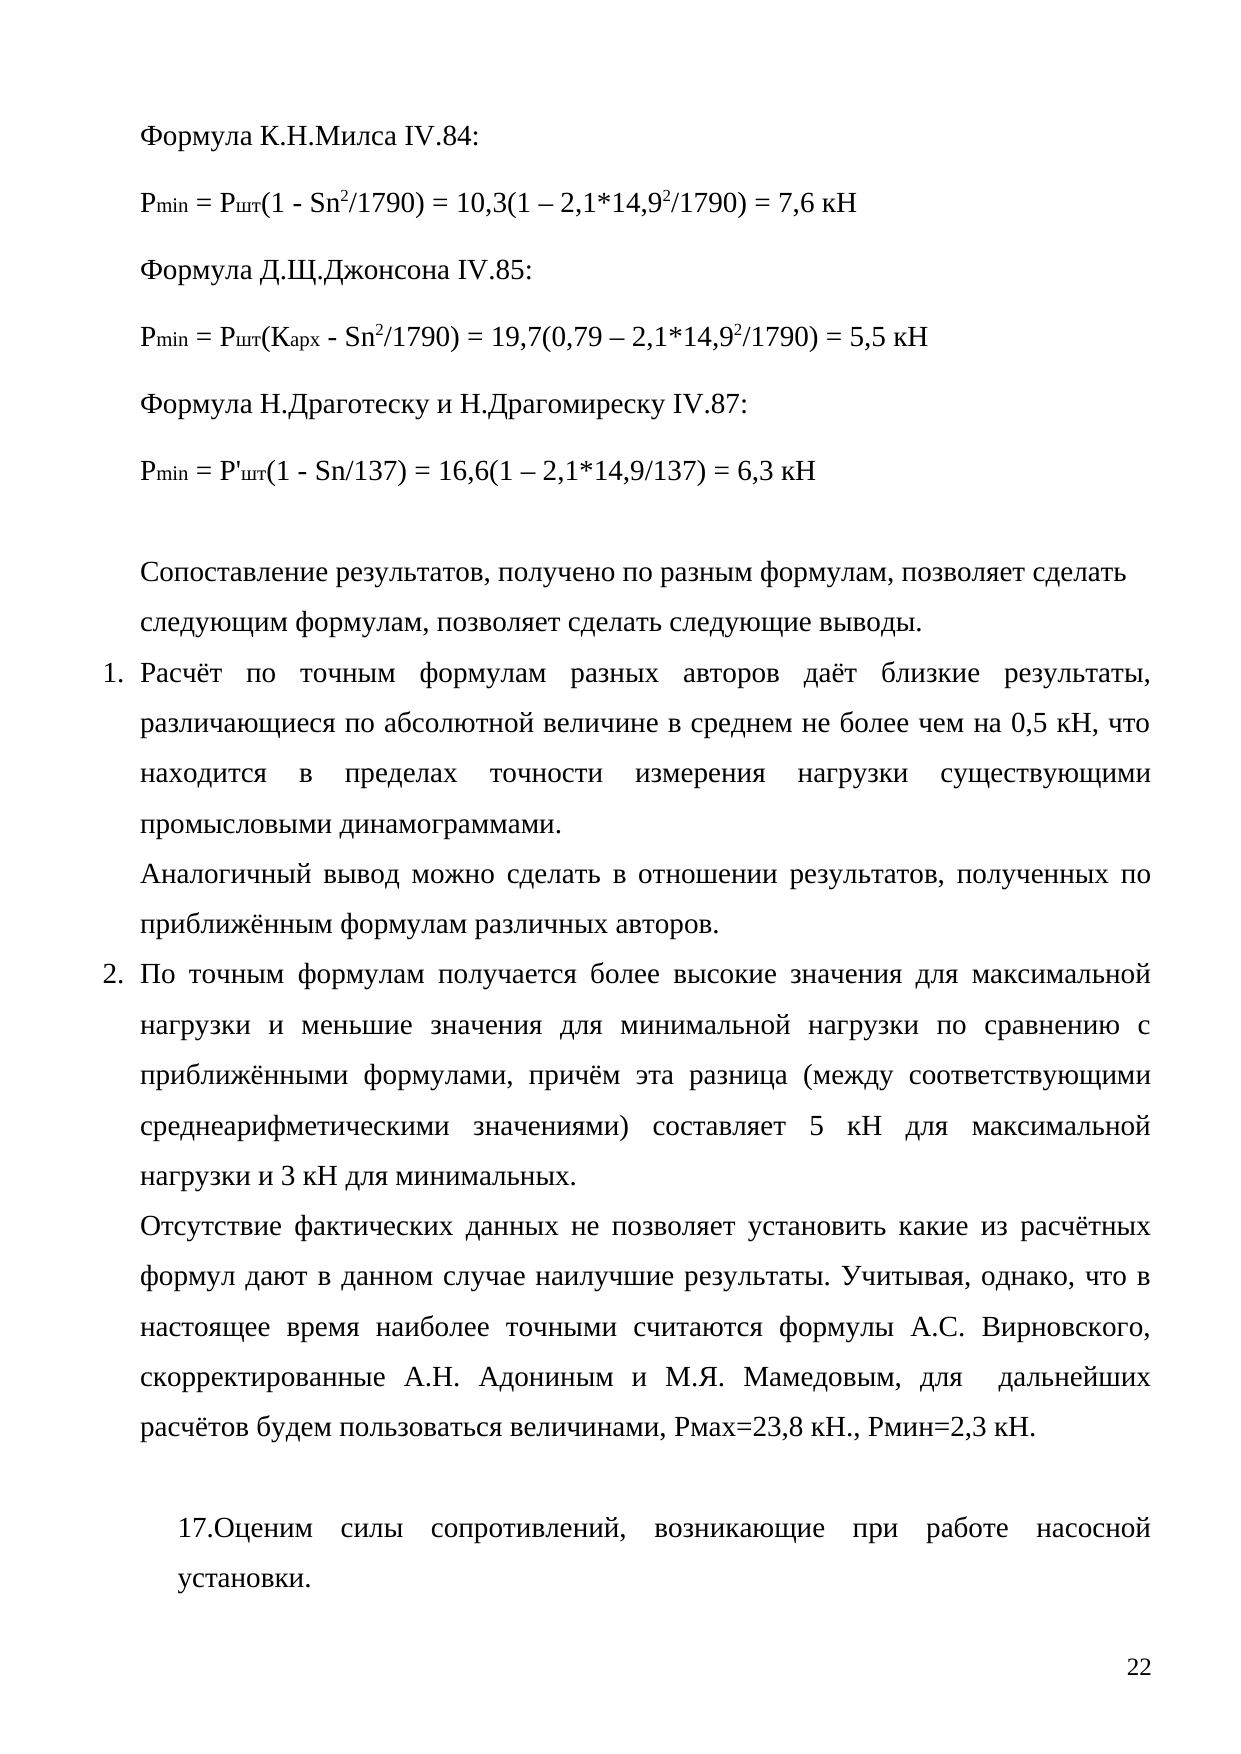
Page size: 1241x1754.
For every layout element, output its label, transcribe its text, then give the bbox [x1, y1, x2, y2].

text Аналогичный вывод можно сделать в отношении результатов, полученных по приближённым формулам различных авторов. [140, 856, 1152, 940]
text Рmin = Р'шт(1 - Sn/137) = 16,6(1 – 2,1*14,9/137) = 6,3 кН [140, 453, 1152, 487]
text Формула К.Н.Милса IV.84: [140, 118, 1152, 152]
text Рmin = Ршт(1 - Sn2/1790) = 10,3(1 – 2,1*14,92/1790) = 7,6 кН [140, 185, 1152, 219]
text Формула Д.Щ.Джонсона IV.85: [140, 252, 1152, 286]
text 17.Оценим силы сопротивлений, возникающие при работе насосной установки. [177, 1510, 1152, 1594]
text Отсутствие фактических данных не позволяет установить какие из расчётных формул дают в данном случае наилучшие результаты. Учитывая, однако, что в настоящее время наиболее точными считаются формулы А.С. Вирновского, скорректированные А.Н. Адониным и М.Я. Мамедовым, для дальнейших расчётов будем пользоваться величинами, Рмах=23,8 кН., Рмин=2,3 кН. [140, 1208, 1152, 1443]
text Формула Н.Драготеску и Н.Драгомиреску IV.87: [140, 386, 1152, 420]
text Рmin = Ршт(Карх - Sn2/1790) = 19,7(0,79 – 2,1*14,92/1790) = 5,5 кН [140, 319, 1152, 353]
list По точным формулам получается более высокие значения для максимальной нагрузки и меньшие значения для минимальной нагрузки по сравнению с приближёнными формулами, причём эта разница (между соответствующими среднеарифметическими значениями) составляет 5 кН для максимальной нагрузки и 3 кН для минимальных. [102, 957, 1152, 1191]
text Сопоставление результатов, получено по разным формулам, позволяет сделать следующим формулам, позволяет сделать следующие выводы. [140, 554, 1152, 638]
list Расчёт по точным формулам разных авторов даёт близкие результаты, различающиеся по абсолютной величине в среднем не более чем на 0,5 кН, что находится в пределах точности измерения нагрузки существующими промысловыми динамограммами. [102, 655, 1152, 839]
